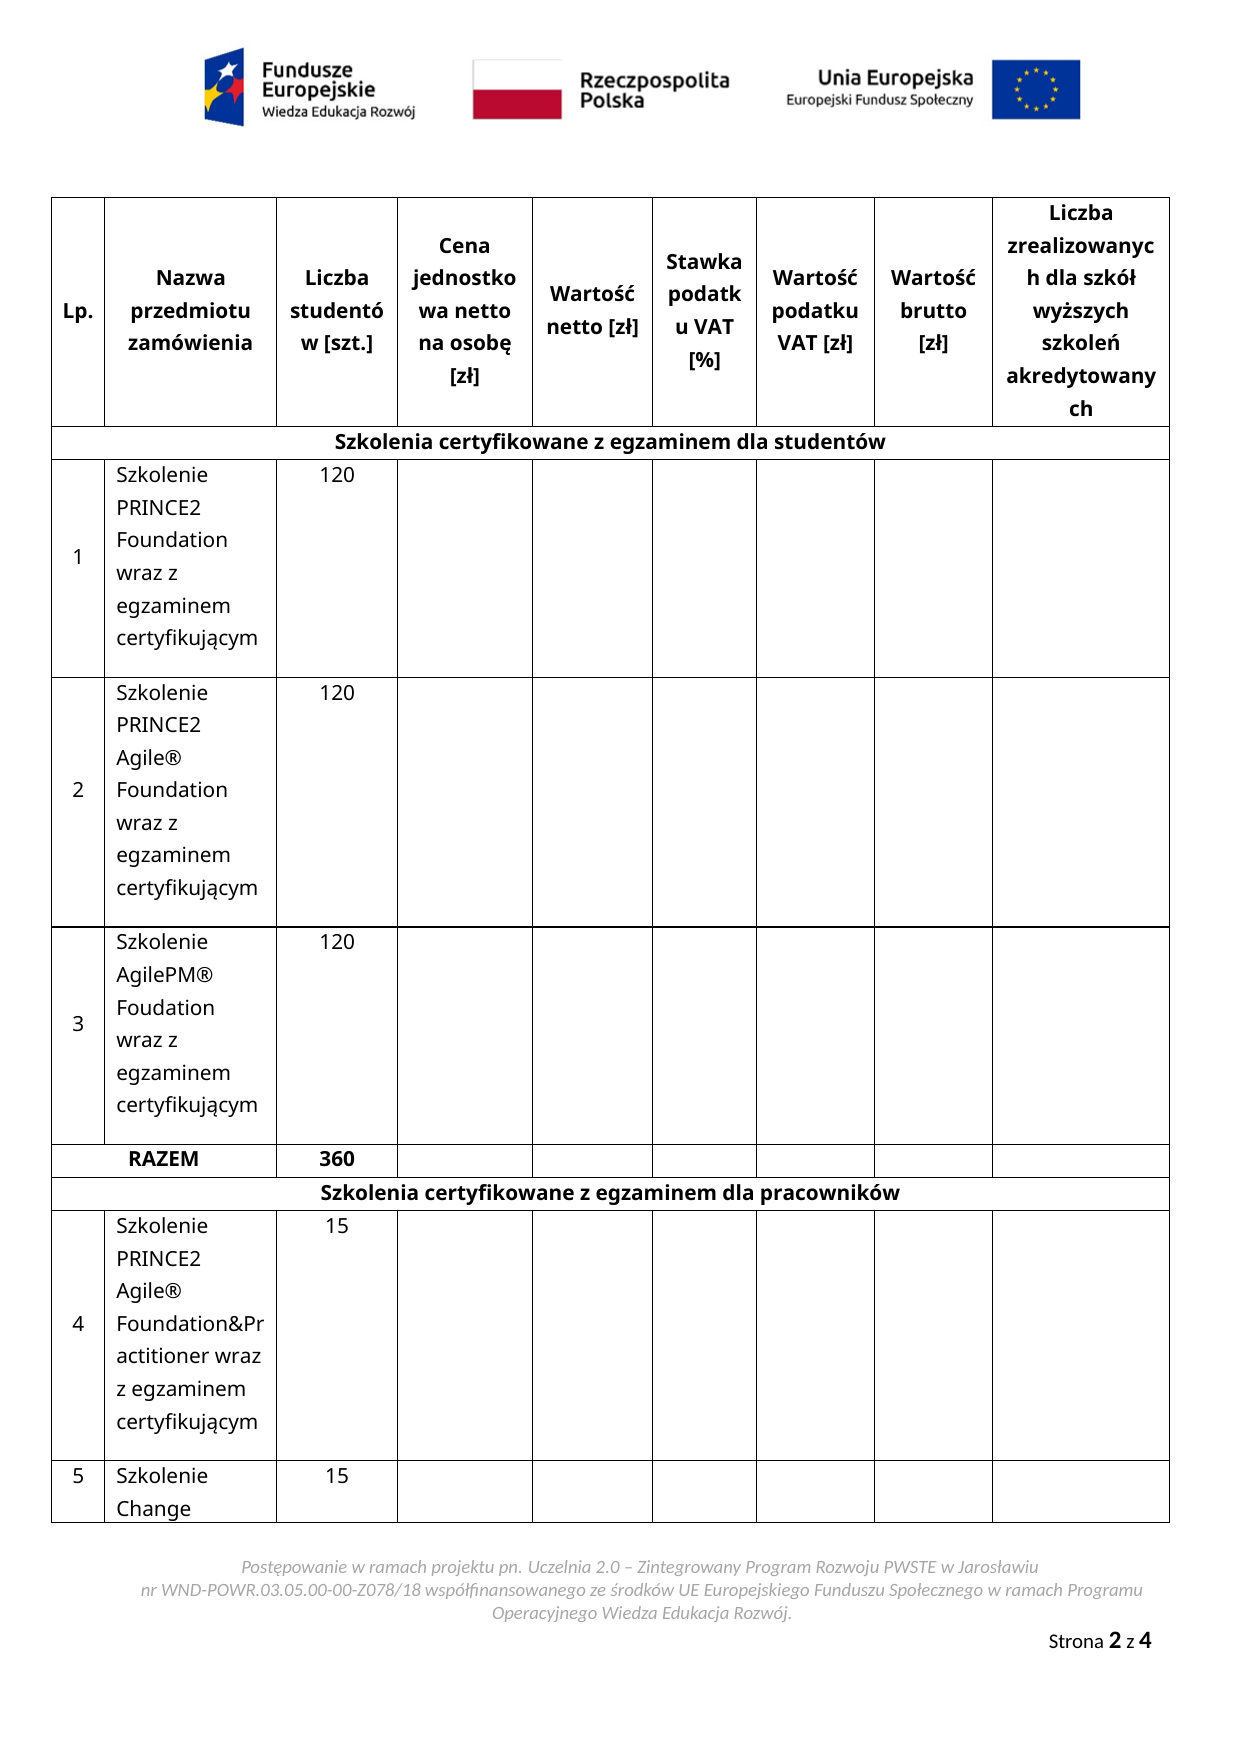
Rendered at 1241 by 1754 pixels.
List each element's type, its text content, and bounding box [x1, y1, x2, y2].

table_cell [398, 1461, 532, 1522]
table_header Nazwa przedmiotu zamówienia [105, 198, 276, 426]
picture [185, 29, 1100, 146]
table_cell [875, 928, 992, 1143]
table_cell 360 [277, 1145, 397, 1177]
table_cell [653, 460, 756, 677]
table_cell [757, 1145, 874, 1177]
table_cell [993, 1145, 1169, 1177]
table_cell Szkolenie Change Management® Foundation&Practitioner wraz z egzaminem certyfikującym [105, 1461, 276, 1522]
table_cell [653, 1461, 756, 1522]
table_cell [993, 1211, 1169, 1460]
table_cell [398, 678, 532, 926]
table_cell [993, 1461, 1169, 1522]
table_cell [993, 928, 1169, 1143]
table_cell Szkolenia certyfikowane z egzaminem dla pracowników [52, 1178, 1169, 1210]
table_cell [533, 1211, 652, 1460]
table_cell [398, 1211, 532, 1460]
table_cell [653, 1211, 756, 1460]
table_cell [533, 1461, 652, 1522]
table_cell 5 [52, 1461, 104, 1522]
table_cell [653, 678, 756, 926]
table_cell [533, 1145, 652, 1177]
table_cell [398, 1145, 532, 1177]
table_cell RAZEM [52, 1145, 276, 1177]
table_cell [875, 1211, 992, 1460]
table_cell [993, 460, 1169, 677]
table_header Lp. [52, 198, 104, 426]
table_cell 2 [52, 678, 104, 926]
table_cell Szkolenie PRINCE2 Agile® Foundation&Practitioner wraz z egzaminem certyfikującym [105, 1211, 276, 1460]
table_cell 120 [277, 928, 397, 1143]
table_cell [875, 678, 992, 926]
table_cell 15 [277, 1461, 397, 1522]
table_cell Szkolenie PRINCE2 Foundation wraz z egzaminem certyfikującym [105, 460, 276, 677]
table_cell [757, 1211, 874, 1460]
table_cell [398, 460, 532, 677]
table_cell [533, 928, 652, 1143]
table_cell [653, 928, 756, 1143]
table_cell [875, 460, 992, 677]
table_cell [398, 928, 532, 1143]
table_cell 1 [52, 460, 104, 677]
table_header Liczba zrealizowanych dla szkół wyższych szkoleń akredytowanych [993, 198, 1169, 426]
table_cell 15 [277, 1211, 397, 1460]
table_cell 120 [277, 460, 397, 677]
table_cell Szkolenie PRINCE2 Agile® Foundation wraz z egzaminem certyfikującym [105, 678, 276, 926]
table_cell [533, 460, 652, 677]
table_header Stawka podatku VAT [%] [653, 198, 756, 426]
table_cell [875, 1145, 992, 1177]
table_cell [875, 1461, 992, 1522]
table_cell [533, 678, 652, 926]
table_cell 4 [52, 1211, 104, 1460]
table_cell Szkolenie AgilePM® Foudation wraz z egzaminem certyfikującym [105, 928, 276, 1143]
table_cell [757, 1461, 874, 1522]
table_cell Szkolenia certyfikowane z egzaminem dla studentów [52, 427, 1169, 459]
table_header Liczba studentów [szt.] [277, 198, 397, 426]
table_cell [757, 928, 874, 1143]
table_cell [993, 678, 1169, 926]
table_header Cena jednostkowa netto na osobę [zł] [398, 198, 532, 426]
table_header Wartość brutto [zł] [875, 198, 992, 426]
table_cell 120 [277, 678, 397, 926]
table_cell [757, 678, 874, 926]
table_cell [653, 1145, 756, 1177]
table_cell [757, 460, 874, 677]
table_header Wartość netto [zł] [533, 198, 652, 426]
table_header Wartość podatku VAT [zł] [757, 198, 874, 426]
table_cell 3 [52, 928, 104, 1143]
